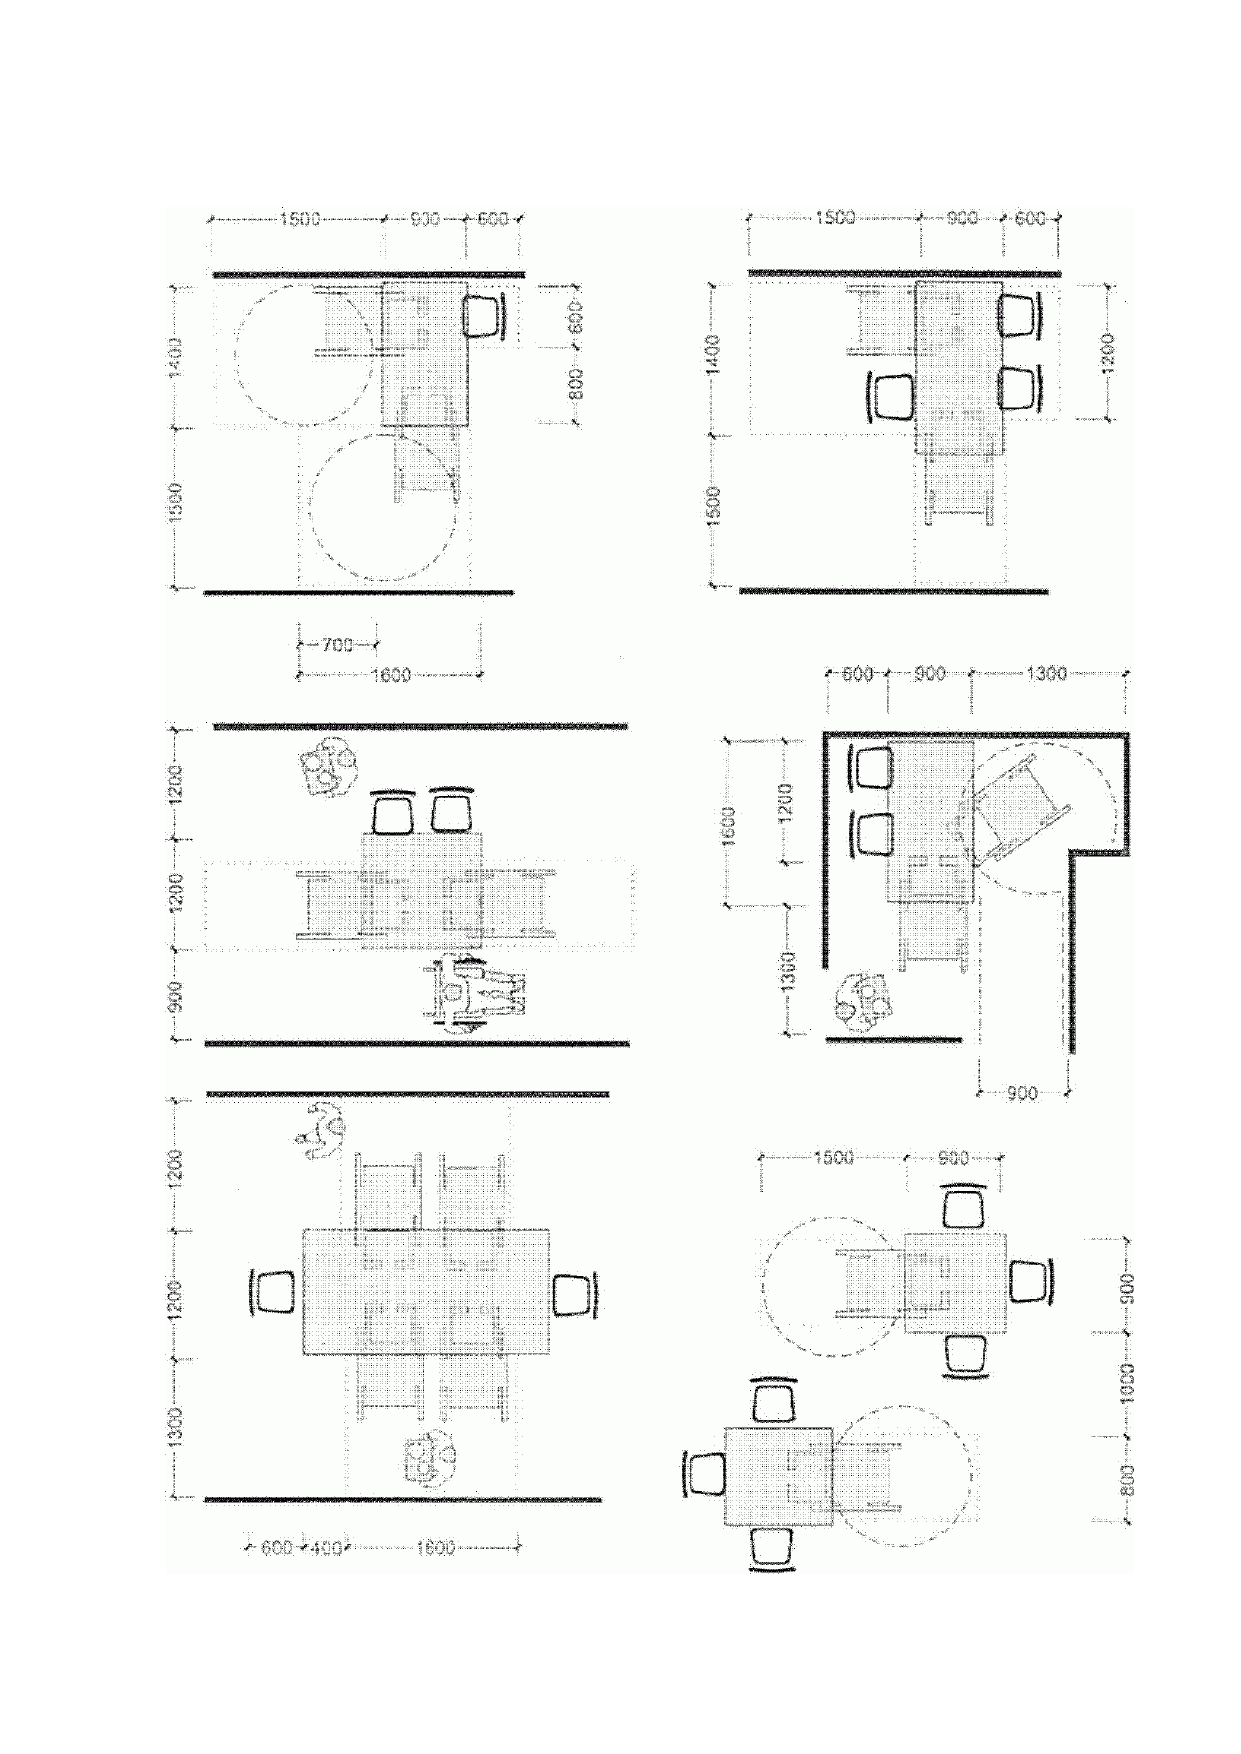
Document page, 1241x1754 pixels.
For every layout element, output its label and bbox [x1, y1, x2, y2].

picture [165, 207, 1134, 1574]
